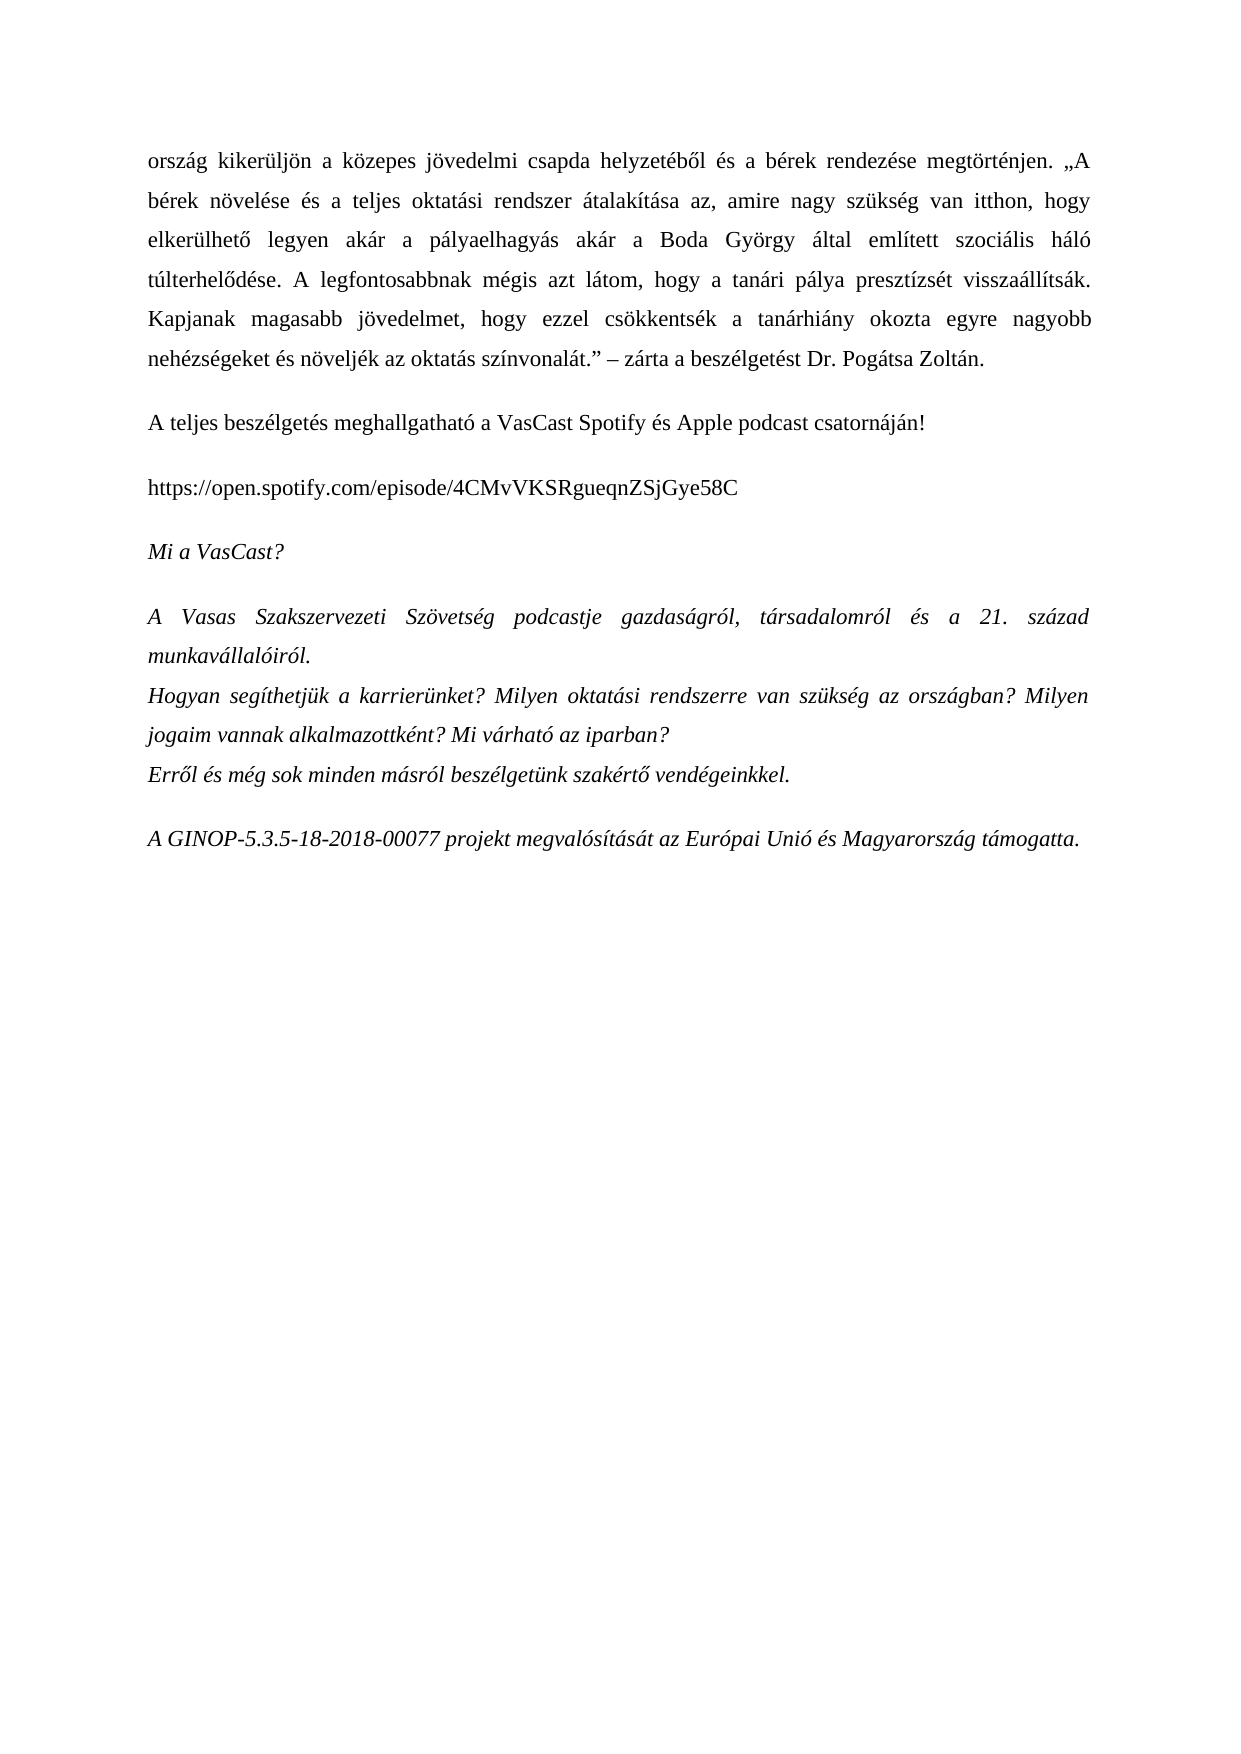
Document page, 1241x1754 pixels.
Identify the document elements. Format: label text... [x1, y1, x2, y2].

text Erről és még sok minden másról beszélgetünk szakértő vendégeinkkel. [148, 761, 1093, 787]
text Mi a VasCast? [148, 538, 1093, 565]
text Hogyan segíthetjük a karrierünket? Milyen oktatási rendszerre van szükség az országban? Milyen jogaim vannak alkalmazottként? Mi várható az iparban? [148, 682, 1093, 748]
text A Vasas Szakszervezeti Szövetség podcastje gazdaságról, társadalomról és a 21. század munkavállalóiról. [148, 603, 1093, 669]
text A GINOP-5.3.5-18-2018-00077 projekt megvalósítását az Európai Unió és Magyarország támogatta. [148, 825, 1093, 852]
text https://open.spotify.com/episode/4CMvVKSRgueqnZSjGye58C [148, 474, 1093, 500]
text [148, 148, 1093, 371]
text A teljes beszélgetés meghallgatható a VasCast Spotify és Apple podcast csatornáján! [148, 409, 1093, 436]
